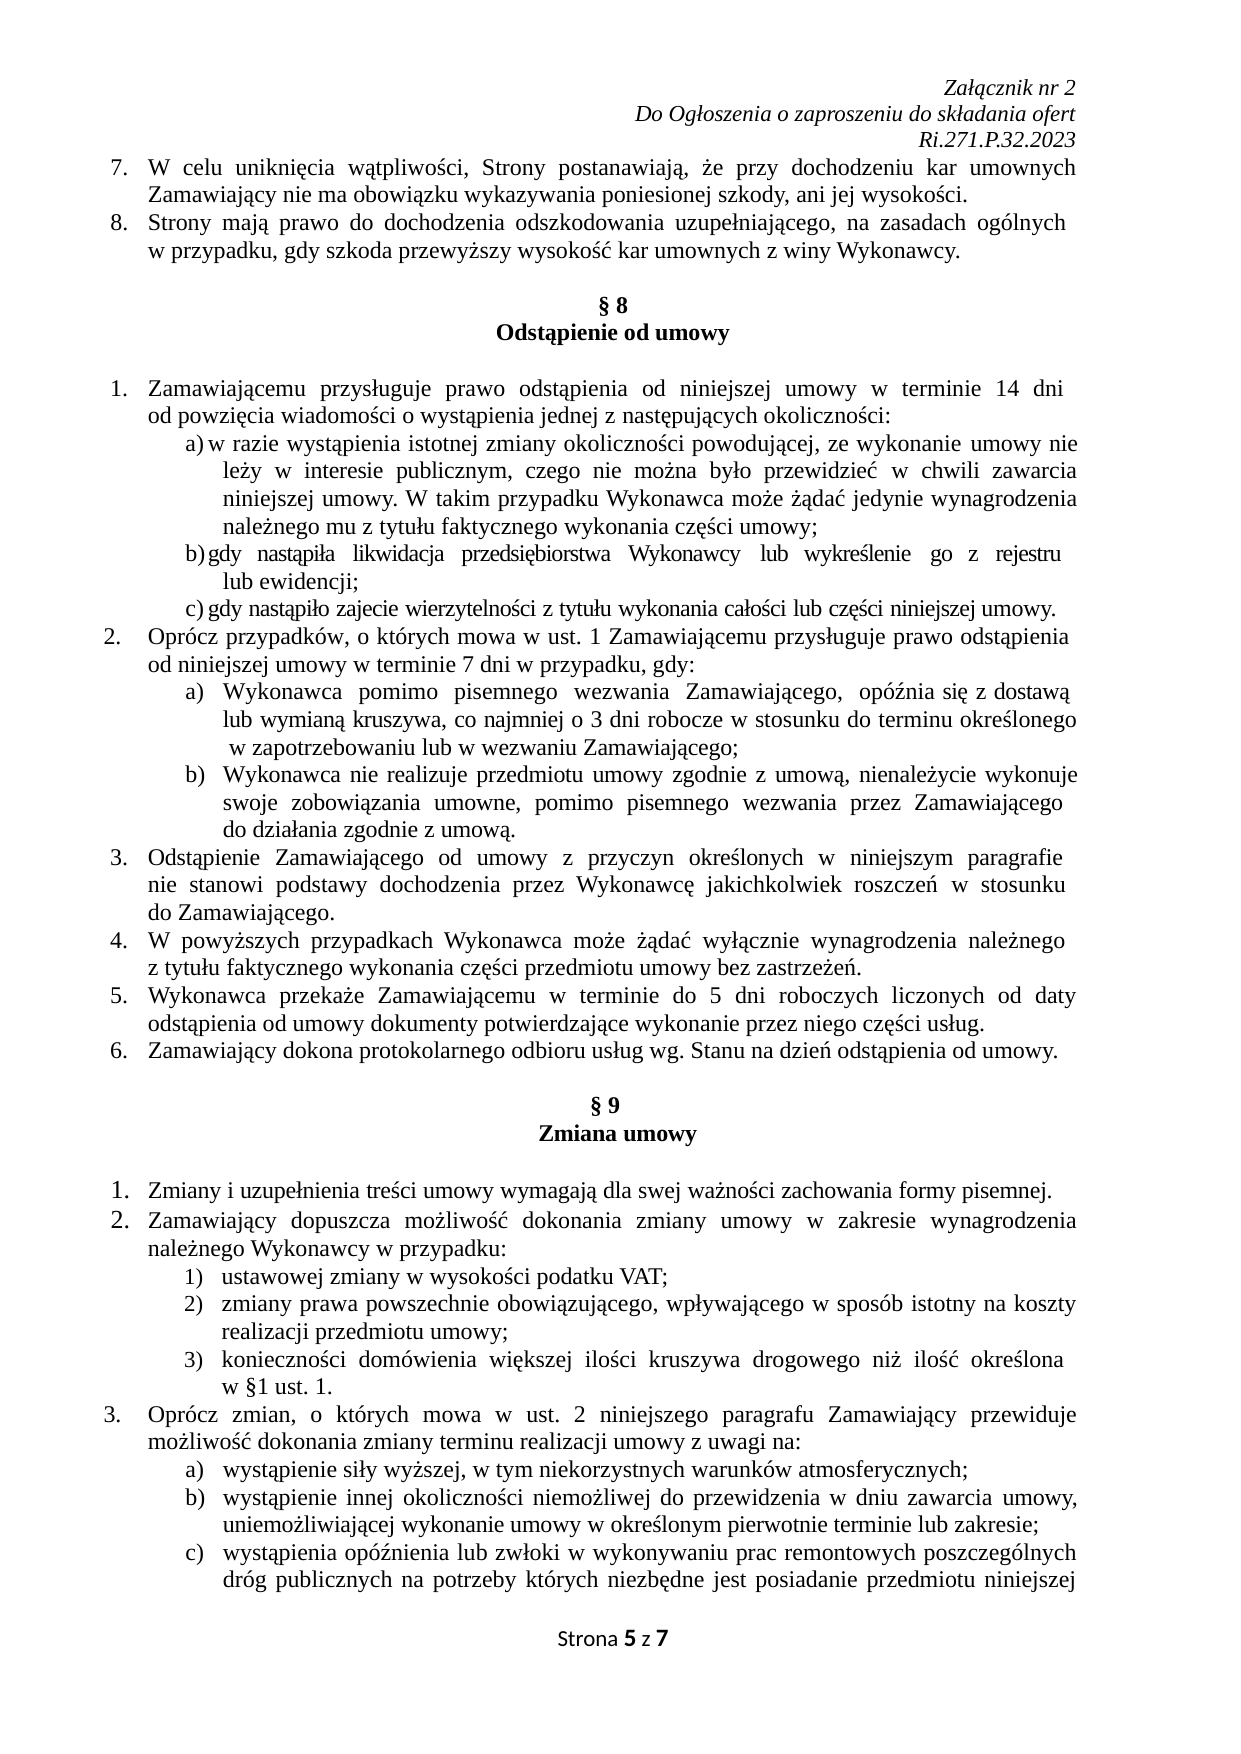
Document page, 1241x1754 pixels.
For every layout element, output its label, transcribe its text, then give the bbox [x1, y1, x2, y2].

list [185, 1538, 1078, 1593]
list w razie wystąpienia istotnej zmiany okoliczności powodującej, ze wykonanie umowy nie leży w interesie publicznym, czego nie można było przewidzieć w chwili zawarcia niniejszej umowy. W takim przypadku Wykonawca może żądać jedynie wynagrodzenia należnego mu z tytułu faktycznego wykonania części umowy; [185, 429, 1078, 539]
list gdy nastąpiło zajecie wierzytelności z tytułu wykonania całości lub części niniejszej umowy. [185, 594, 1078, 622]
list Oprócz przypadków, o których mowa w ust. 1 Zamawiającemu przysługuje prawo odstąpienia od niniejszej umowy w terminie 7 dni w przypadku, gdy: [103, 622, 1078, 677]
list Zamawiającemu przysługuje prawo odstąpienia od niniejszej umowy w terminie 14 dni od powzięcia wiadomości o wystąpienia jednej z następujących okoliczności: [110, 374, 1078, 429]
list Zamawiający dokona protokolarnego odbioru usług wg. Stanu na dzień odstąpienia od umowy. [110, 1036, 1078, 1064]
list gdy nastąpiła likwidacja przedsiębiorstwa Wykonawcy lub wykreślenie go z rejestru lub ewidencji; [185, 539, 1078, 594]
list Wykonawca przekaże Zamawiającemu w terminie do 5 dni roboczych liczonych od daty odstąpienia od umowy dokumenty potwierdzające wykonanie przez niego części usług. [110, 981, 1078, 1036]
list konieczności domówienia większej ilości kruszywa drogowego niż ilość określona w §1 ust. 1. [184, 1344, 1078, 1400]
list W celu uniknięcia wątpliwości, Strony postanawiają, że przy dochodzeniu kar umownych Zamawiający nie ma obowiązku wykazywania poniesionej szkody, ani jej wysokości. [110, 153, 1078, 208]
list wystąpienie siły wyższej, w tym niekorzystnych warunków atmosferycznych; [185, 1455, 1078, 1483]
text Zmiana umowy [369, 1119, 865, 1147]
list Wykonawca nie realizuje przedmiotu umowy zgodnie z umową, nienależycie wykonuje swoje zobowiązania umowne, pomimo pisemnego wezwania przez Zamawiającego do działania zgodnie z umową. [185, 760, 1078, 843]
list Odstąpienie Zamawiającego od umowy z przyczyn określonych w niniejszym paragrafie nie stanowi podstawy dochodzenia przez Wykonawcę jakichkolwiek roszczeń w stosunku do Zamawiającego. [110, 843, 1078, 926]
list wystąpienie innej okoliczności niemożliwej do przewidzenia w dniu zawarcia umowy, uniemożliwiającej wykonanie umowy w określonym pierwotnie terminie lub zakresie; [185, 1483, 1078, 1538]
text Odstąpienie od umowy [148, 318, 1078, 346]
list Zamawiający dopuszcza możliwość dokonania zmiany umowy w zakresie wynagrodzenia należnego Wykonawcy w przypadku: [110, 1204, 1078, 1262]
list Oprócz zmian, o których mowa w ust. 2 niniejszego paragrafu Zamawiający przewiduje możliwość dokonania zmiany terminu realizacji umowy z uwagi na: [103, 1400, 1078, 1455]
list zmiany prawa powszechnie obowiązującego, wpływającego w sposób istotny na koszty realizacji przedmiotu umowy; [184, 1289, 1078, 1344]
list ustawowej zmiany w wysokości podatku VAT; [184, 1262, 1078, 1289]
text § 8 [148, 291, 1078, 318]
list Strony mają prawo do dochodzenia odszkodowania uzupełniającego, na zasadach ogólnych w przypadku, gdy szkoda przewyższy wysokość kar umownych z winy Wykonawcy. [110, 208, 1078, 263]
text § 9 [148, 1091, 1063, 1119]
list Wykonawca pomimo pisemnego wezwania Zamawiającego, opóźnia się z dostawą lub wymianą kruszywa, co najmniej o 3 dni robocze w stosunku do terminu określonego w zapotrzebowaniu lub w wezwaniu Zamawiającego; [185, 677, 1078, 760]
list W powyższych przypadkach Wykonawca może żądać wyłącznie wynagrodzenia należnego z tytułu faktycznego wykonania części przedmiotu umowy bez zastrzeżeń. [110, 926, 1078, 981]
list Zmiany i uzupełnienia treści umowy wymagają dla swej ważności zachowania formy pisemnej. [110, 1174, 1078, 1204]
